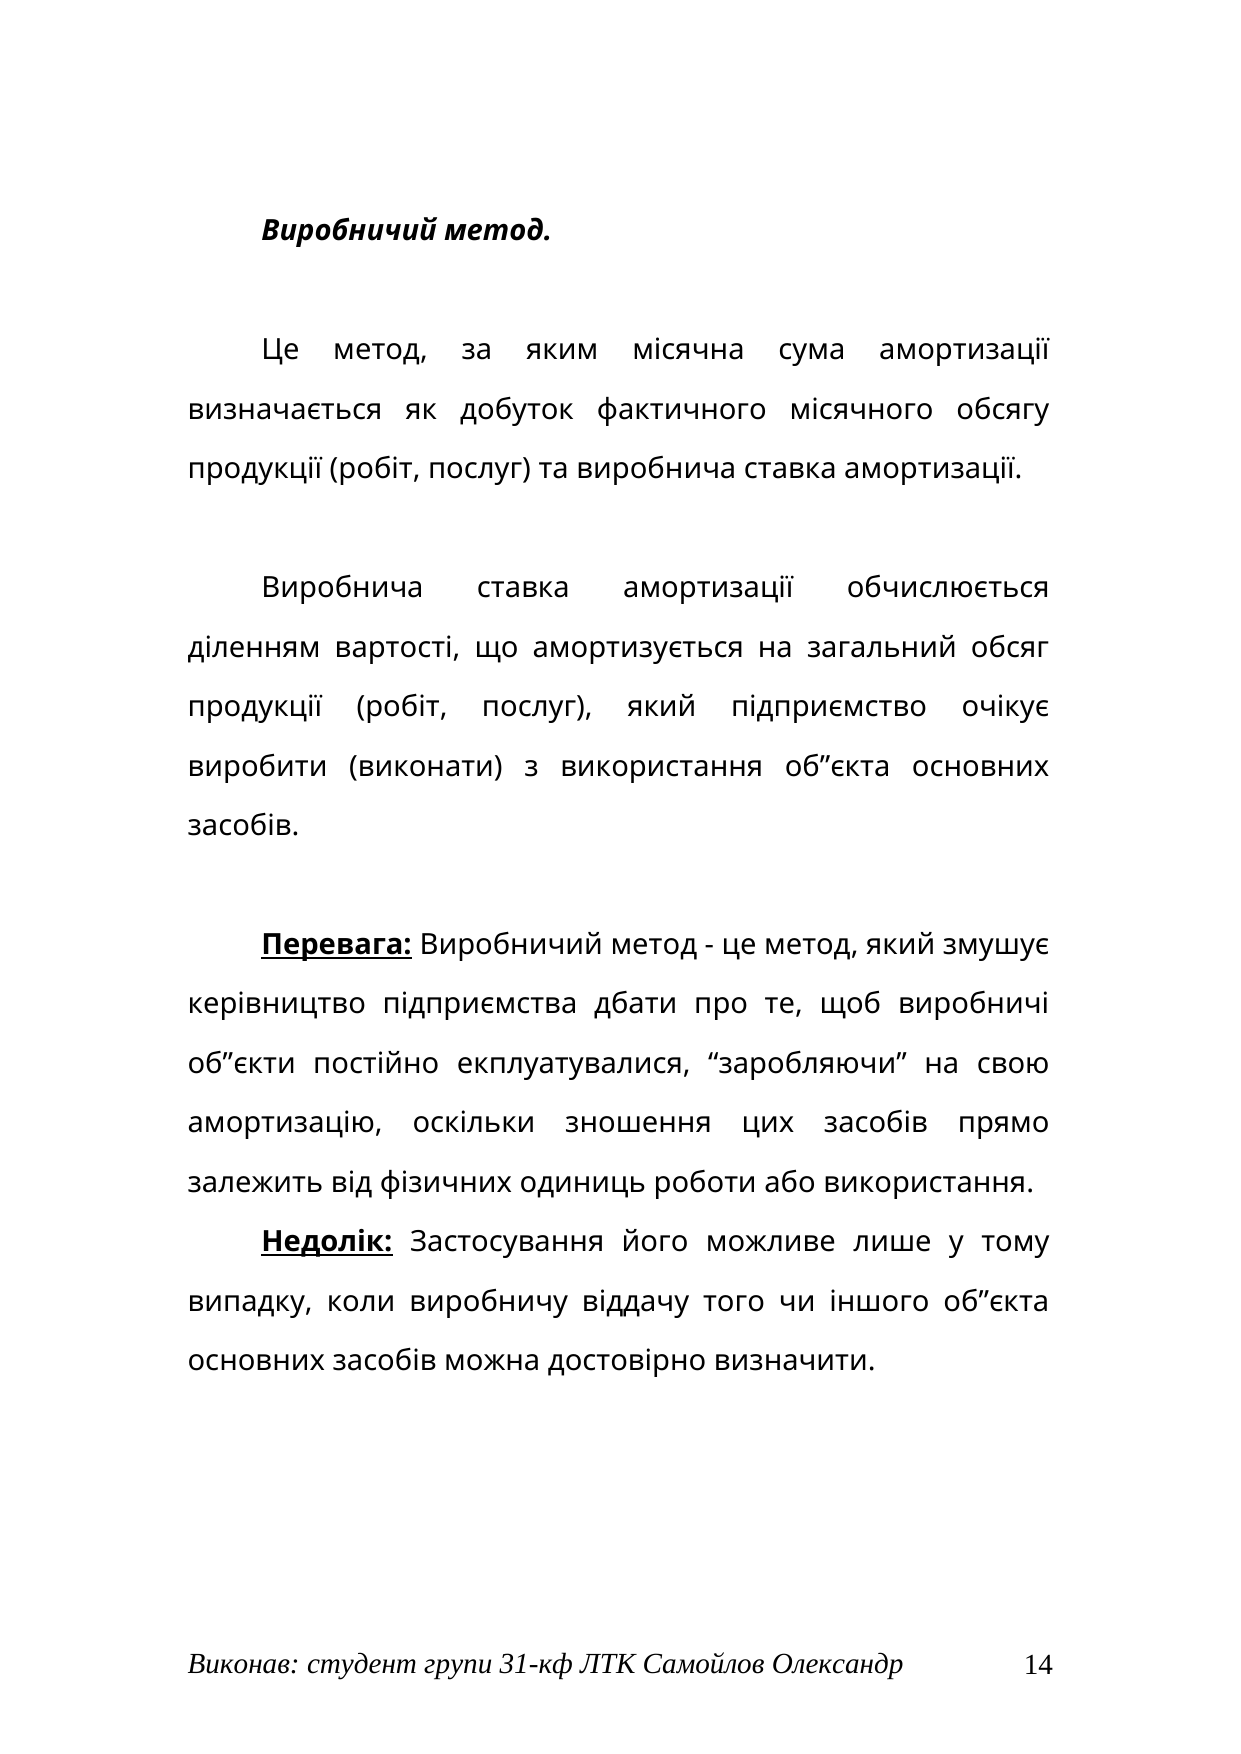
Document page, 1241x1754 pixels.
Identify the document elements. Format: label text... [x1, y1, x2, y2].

text Виробнича ставка амортизації обчислюється діленням вартості, що амортизується на загальний обсяг продукції (робіт, послуг), який підприємство очікує виробити (виконати) з використання об”єкта основних засобів. [187, 566, 1050, 844]
subtitle Виробничий метод. [187, 209, 1050, 249]
text Перевага: Виробничий метод - це метод, який змушує керівництво підприємства дбати про те, щоб виробничі об”єкти постійно екплуатувалися, “заробляючи” на свою амортизацію, оскільки зношення цих засобів прямо залежить від фізичних одиниць роботи або використання. [187, 923, 1050, 1201]
text Це метод, за яким місячна сума амортизації визначається як добуток фактичного місячного обсягу продукції (робіт, послуг) та виробнича ставка амортизації. [187, 328, 1050, 487]
text Недолік: Застосування його можливе лише у тому випадку, коли виробничу віддачу того чи іншого об”єкта основних засобів можна достовірно визначити. [187, 1221, 1050, 1379]
